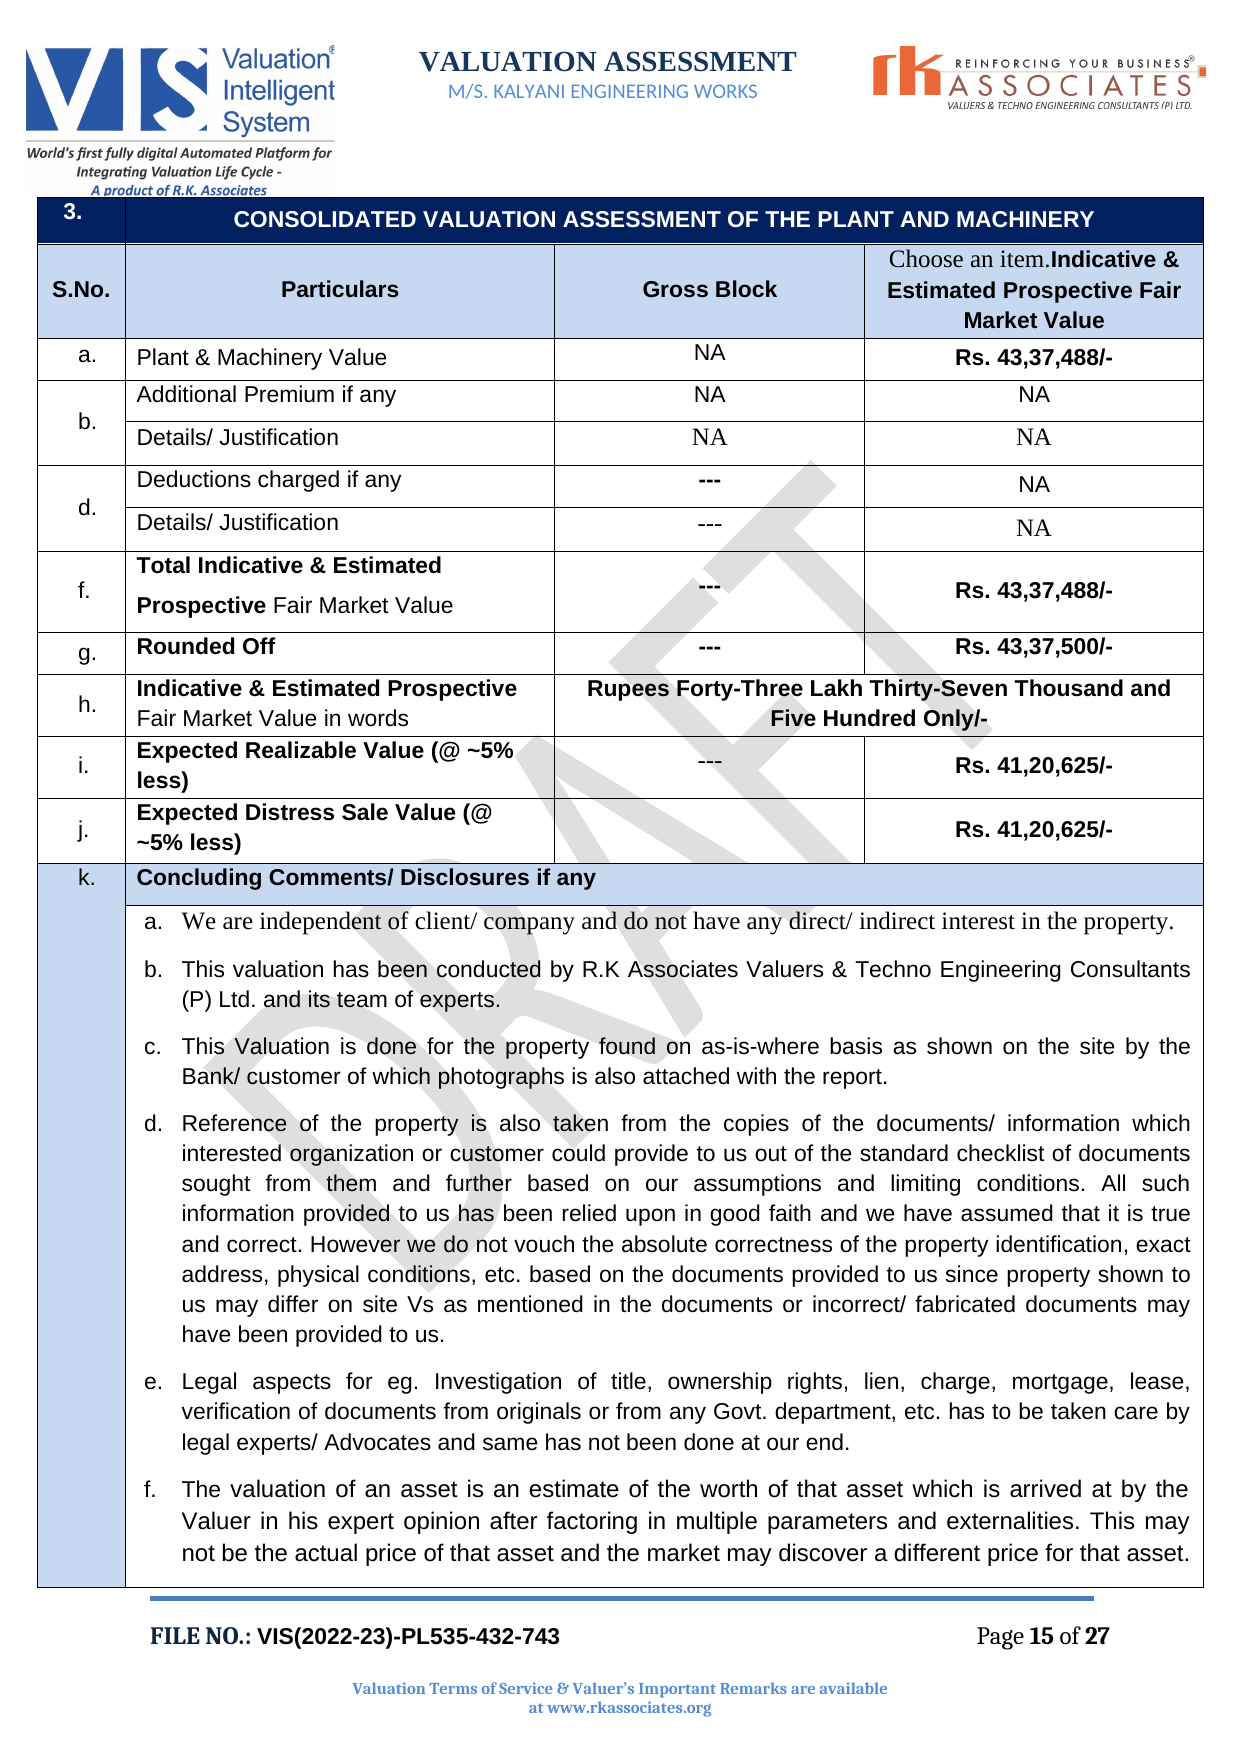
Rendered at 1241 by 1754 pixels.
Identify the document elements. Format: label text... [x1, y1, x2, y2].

table_cell [38, 552, 125, 632]
table_cell [38, 381, 125, 465]
table_cell [38, 466, 125, 551]
table_cell [38, 864, 125, 1587]
table_cell Rs. 43,37,500/- [865, 633, 1203, 674]
table_cell --- [555, 737, 864, 798]
table_cell [555, 799, 864, 863]
table_cell Details/ Justification [126, 422, 554, 465]
picture [871, 46, 1206, 109]
table_cell [38, 633, 125, 674]
table_cell --- [555, 633, 864, 674]
table_cell [38, 737, 125, 798]
table_cell Additional Premium if any [126, 381, 554, 421]
table_cell [38, 339, 125, 379]
table_cell Expected Distress Sale Value (@ ~5% less) [126, 799, 554, 863]
table_cell [38, 675, 125, 736]
table_cell --- [555, 552, 864, 632]
table_header CONSOLIDATED VALUATION ASSESSMENT OF THE PLANT AND MACHINERY [126, 198, 1203, 243]
table_header [38, 198, 125, 243]
table_cell NA [555, 381, 864, 421]
table_cell Rs. 41,20,625/- [865, 799, 1203, 863]
picture [25, 45, 334, 196]
table_cell S.No. [38, 245, 125, 338]
table_cell [38, 799, 125, 863]
table_cell Expected Realizable Value [126, 737, 554, 798]
table_cell Rounded Off [126, 633, 554, 674]
table_cell Concluding Comments/ Disclosures if any [126, 864, 1203, 905]
table_cell Details/ Justification [126, 508, 554, 551]
table_cell NA [865, 381, 1203, 421]
table_cell Deductions charged if any [126, 466, 554, 507]
table_cell Rs. 41,20,625/- [865, 737, 1203, 798]
table_cell --- [555, 466, 864, 507]
table_cell Indicative & Estimated Prospective [865, 245, 1203, 338]
table_cell Total Indicative & Estimated Prospective [126, 552, 554, 632]
table_cell NA [555, 339, 864, 379]
table_cell Particulars [126, 245, 554, 338]
table_cell Plant & Machinery Value [126, 339, 554, 379]
table_cell NA [865, 466, 1203, 507]
table_cell Rs. 43,37,488/- [865, 552, 1203, 632]
table_cell Rupees Forty-Three Lakh Thirty-Seven Thousand and Five Hundred Only/- [555, 675, 1203, 736]
table_cell Rs. 43,37,488/- [865, 339, 1203, 379]
table_cell Indicative & Estimated Prospective in words [126, 675, 554, 736]
